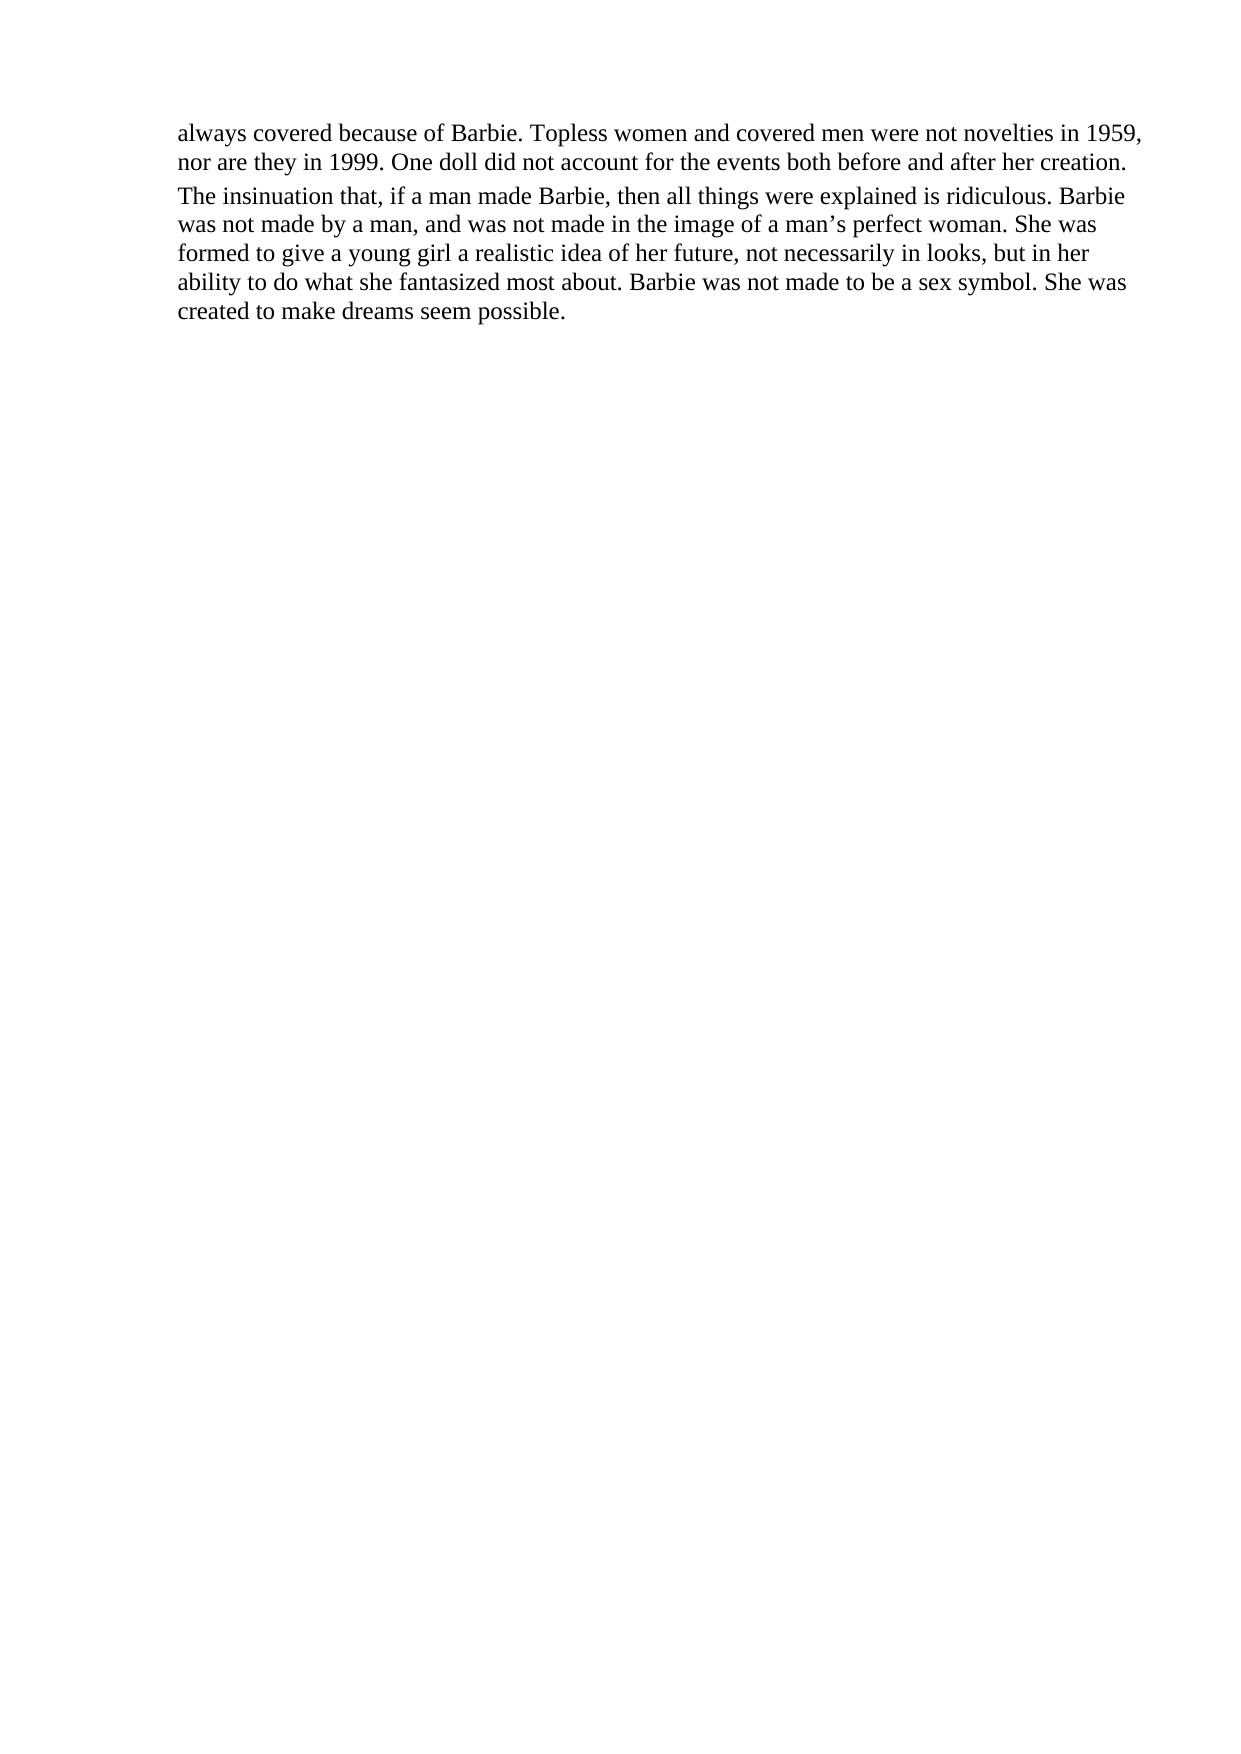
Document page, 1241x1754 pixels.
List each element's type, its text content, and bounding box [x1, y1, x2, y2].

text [177, 118, 1152, 176]
text The insinuation that, if a man made Barbie, then all things were explained is ridiculous. Barbie was not made by a man, and was not made in the image of a man’s perfect woman. She was formed to give a young girl a realistic idea of her future, not necessarily in looks, but in her ability to do what she fantasized most about. Barbie was not made to be a sex symbol. She was created to make dreams seem possible. [177, 181, 1152, 324]
